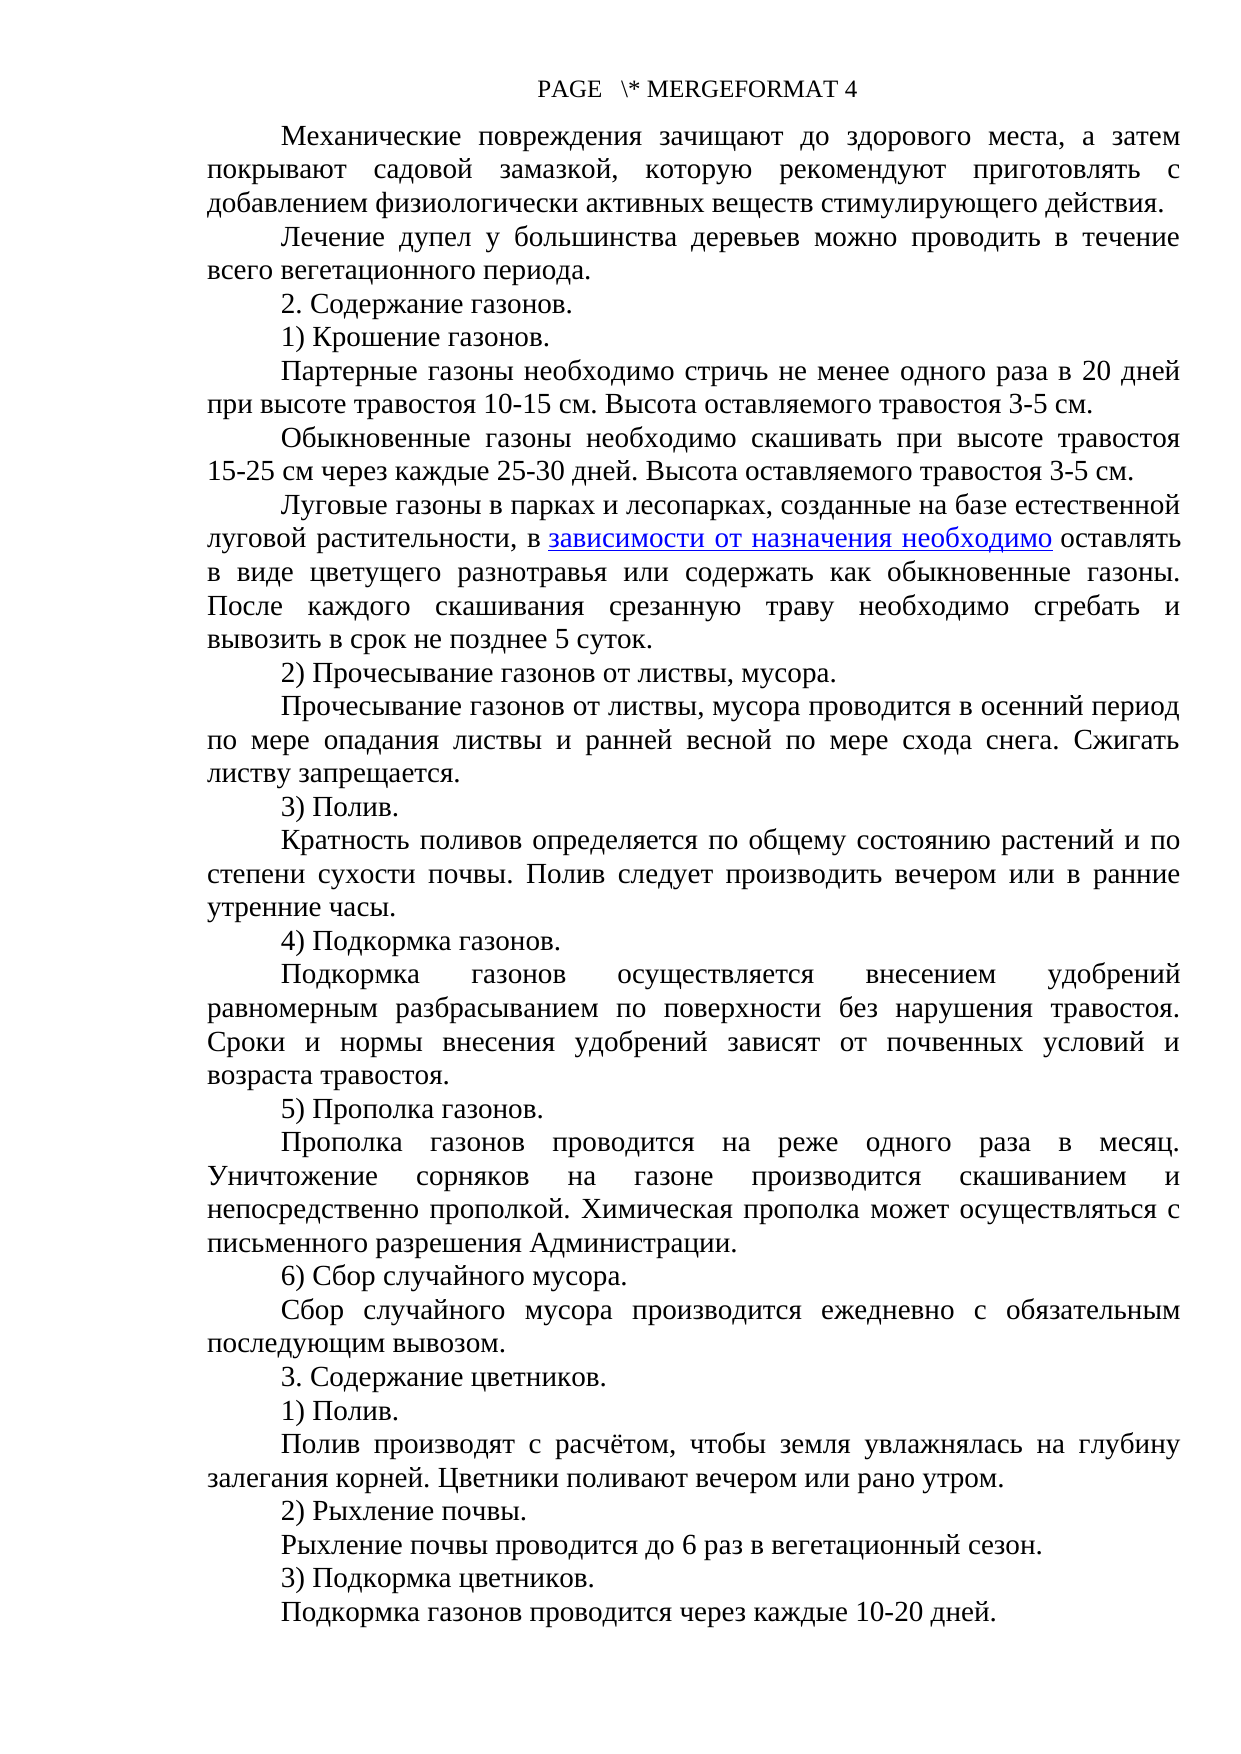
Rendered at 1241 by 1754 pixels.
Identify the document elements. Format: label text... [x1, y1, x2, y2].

text 3. Содержание цветников. [207, 1359, 1181, 1393]
text 4) Подкормка газонов. [207, 923, 1181, 957]
text 5) Прополка газонов. [207, 1091, 1181, 1124]
text 1) Полив. [207, 1393, 1181, 1426]
text Подкормка газонов проводится через каждые 10-20 дней. [207, 1594, 1181, 1627]
text Кратность поливов определяется по общему состоянию растений и по степени сухости почвы. Полив следует производить вечером или в ранние утренние часы. [207, 822, 1181, 923]
text Лечение дупел у большинства деревьев можно проводить в течение всего вегетационного периода. [207, 219, 1181, 286]
text Подкормка газонов осуществляется внесением удобрений равномерным разбрасыванием по поверхности без нарушения травостоя. Сроки и нормы внесения удобрений зависят от почвенных условий и возраста травостоя. [207, 957, 1181, 1091]
text Сбор случайного мусора производится ежедневно с обязательным последующим вывозом. [207, 1292, 1181, 1359]
text Луговые газоны в парках и лесопарках, созданные на базе естественной луговой растительности, в зависимости от назначения необходимо оставлять в виде цветущего разнотравья или содержать как обыкновенные газоны. После каждого скашивания срезанную траву необходимо сгребать и вывозить в срок не позднее 5 суток. [207, 487, 1181, 655]
text 2) Рыхление почвы. [207, 1493, 1181, 1527]
text Партерные газоны необходимо стричь не менее одного раза в 20 дней при высоте травостоя 10-15 см. Высота оставляемого травостоя 3-5 см. [207, 353, 1181, 420]
text 3) Подкормка цветников. [207, 1560, 1181, 1594]
text 6) Сбор случайного мусора. [207, 1258, 1181, 1292]
text Механические повреждения зачищают до здорового места, а затем покрывают садовой замазкой, которую рекомендуют приготовлять с добавлением физиологически активных веществ стимулирующего действия. [207, 118, 1181, 219]
text Рыхление почвы проводится до 6 раз в вегетационный сезон. [207, 1527, 1181, 1560]
text 1) Крошение газонов. [207, 319, 1181, 353]
text Обыкновенные газоны необходимо скашивать при высоте травостоя 15-25 см через каждые 25-30 дней. Высота оставляемого травостоя 3-5 см. [207, 420, 1181, 487]
text 2. Содержание газонов. [207, 286, 1181, 319]
text Прочесывание газонов от листвы, мусора проводится в осенний период по мере опадания листвы и ранней весной по мере схода снега. Сжигать листву запрещается. [207, 688, 1181, 789]
text 2) Прочесывание газонов от листвы, мусора. [207, 655, 1181, 688]
text 3) Полив. [207, 789, 1181, 822]
text Полив производят с расчётом, чтобы земля увлажнялась на глубину залегания корней. Цветники поливают вечером или рано утром. [207, 1426, 1181, 1493]
text Прополка газонов проводится на реже одного раза в месяц. Уничтожение сорняков на газоне производится скашиванием и непосредственно прополкой. Химическая прополка может осуществляться с письменного разрешения Администрации. [207, 1124, 1181, 1258]
